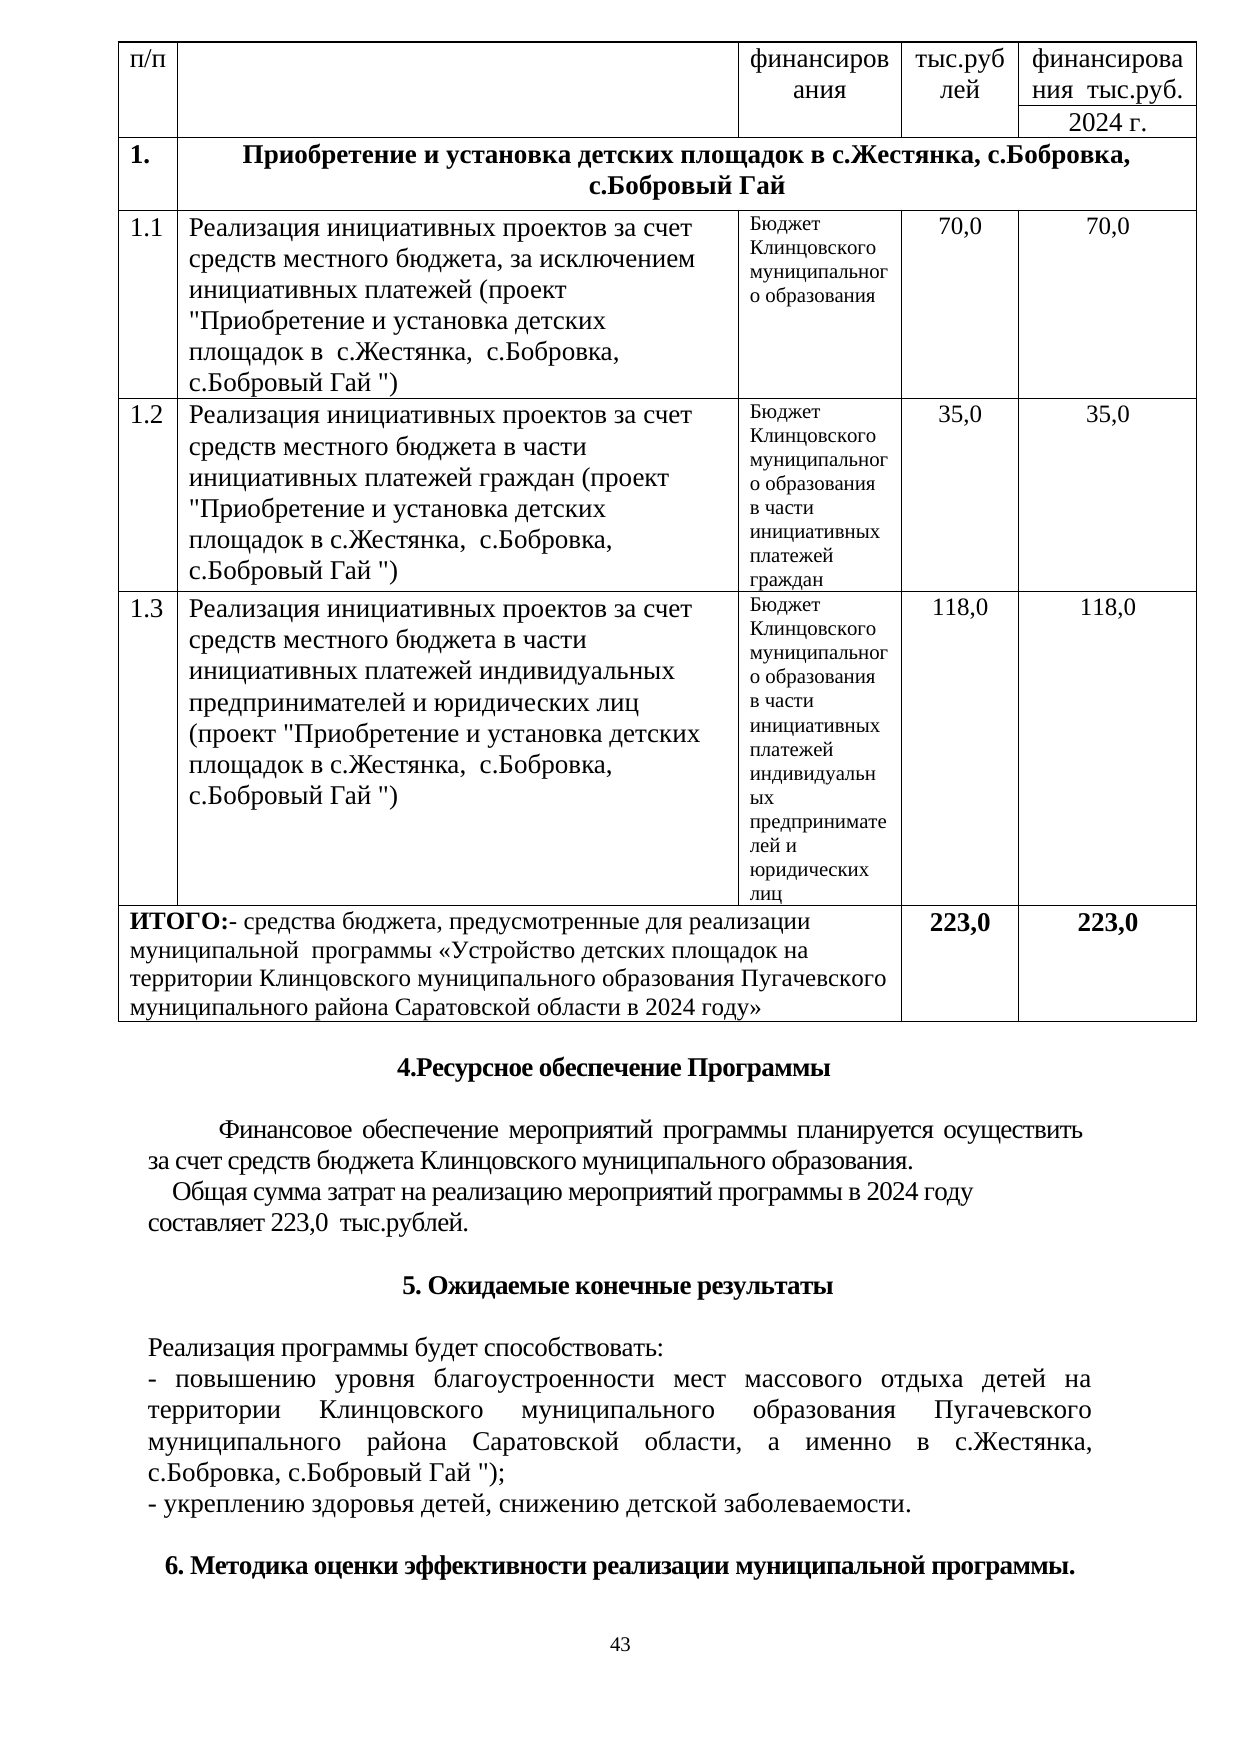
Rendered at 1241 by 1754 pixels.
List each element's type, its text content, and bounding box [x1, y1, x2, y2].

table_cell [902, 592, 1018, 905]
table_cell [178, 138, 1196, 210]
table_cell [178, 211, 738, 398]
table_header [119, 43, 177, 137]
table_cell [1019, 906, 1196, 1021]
text - укреплению здоровья детей, снижению детской заболеваемости. [148, 1487, 1092, 1518]
text 6. Методика оценки эффективности реализации муниципальной программы. [148, 1549, 1092, 1580]
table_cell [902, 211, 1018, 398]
text 5. Ожидаемые конечные результаты [148, 1269, 1088, 1300]
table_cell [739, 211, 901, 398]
text - повышению уровня благоустроенности мест массового отдыха детей на территории Клинцовского муниципального образования Пугачевского муниципального района Саратовской области, а именно в с.Жестянка, с.Бобровка, с.Бобровый Гай "); [148, 1362, 1092, 1487]
text Общая сумма затрат на реализацию мероприятий программы в 2024 году составляет 223,0 тыс.рублей. [148, 1175, 1088, 1238]
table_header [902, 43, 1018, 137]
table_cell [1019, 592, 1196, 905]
text Финансовое обеспечение мероприятий программы планируется осуществить за счет средств бюджета Клинцовского муниципального образования. [148, 1113, 1083, 1175]
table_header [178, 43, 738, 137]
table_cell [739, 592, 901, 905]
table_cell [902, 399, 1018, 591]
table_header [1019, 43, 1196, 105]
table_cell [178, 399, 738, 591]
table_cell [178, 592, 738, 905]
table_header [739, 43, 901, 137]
text 4.Ресурсное обеспечение Программы [148, 1051, 1081, 1082]
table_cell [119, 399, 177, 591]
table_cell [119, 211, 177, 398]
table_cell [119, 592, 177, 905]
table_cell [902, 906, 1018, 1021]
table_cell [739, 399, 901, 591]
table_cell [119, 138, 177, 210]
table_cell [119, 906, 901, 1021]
text Реализация программы будет способствовать: [148, 1331, 1092, 1362]
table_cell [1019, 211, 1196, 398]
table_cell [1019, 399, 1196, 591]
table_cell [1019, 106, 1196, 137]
